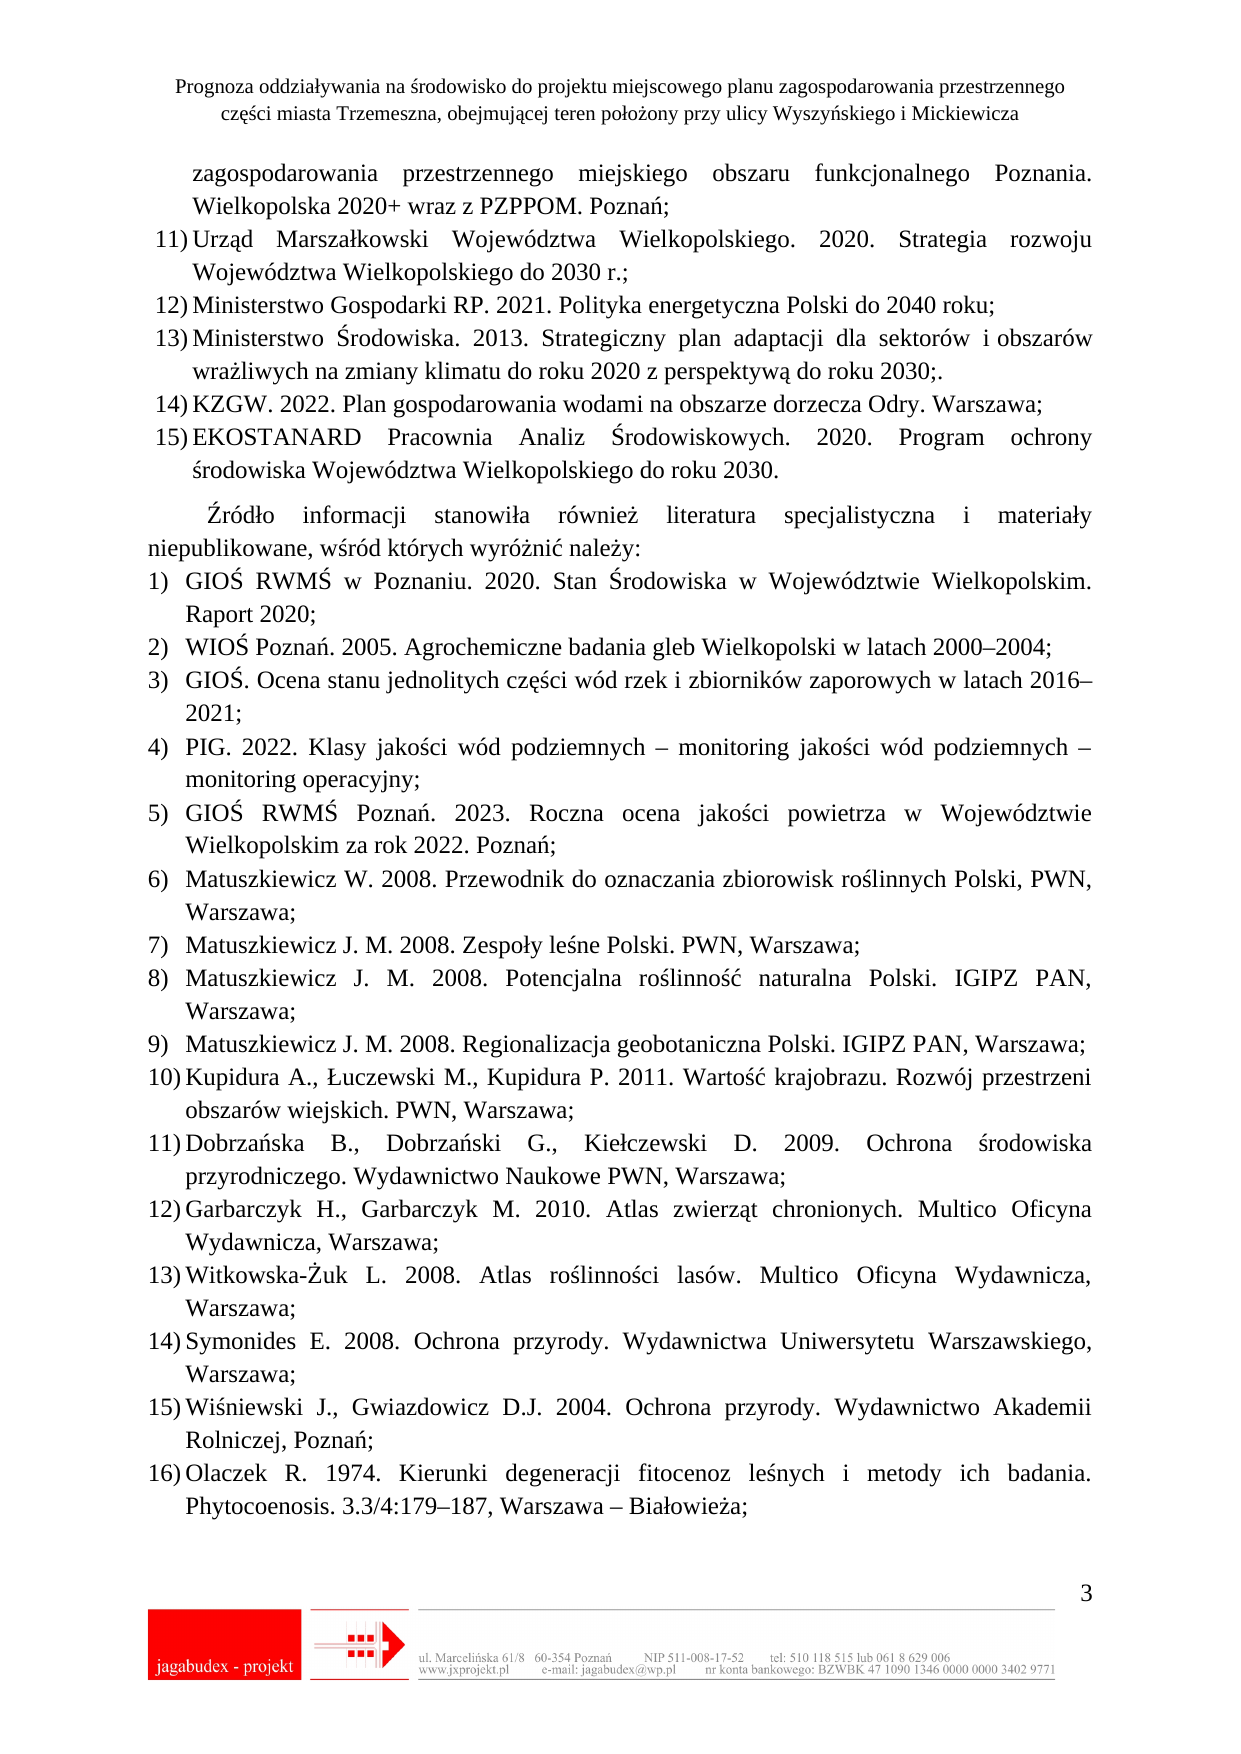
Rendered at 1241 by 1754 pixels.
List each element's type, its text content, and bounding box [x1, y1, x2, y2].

list Olaczek R. 1974. Kierunki degeneracji fitocenoz leśnych i metody ich badania. Phytocoenosis. 3.3/4:179–187, Warszawa – Białowieża; [148, 1458, 1093, 1520]
list Witkowska-Żuk L. 2008. Atlas roślinności lasów. Multico Oficyna Wydawnicza, Warszawa; [148, 1260, 1093, 1322]
list Ministerstwo Gospodarki RP. 2021. Polityka energetyczna Polski do 2040 roku; [154, 290, 1093, 318]
list Matuszkiewicz J. M. 2008. Regionalizacja geobotaniczna Polski. IGIPZ PAN, Warszawa; [148, 1029, 1093, 1057]
list Garbarczyk H., Garbarczyk M. 2010. Atlas zwierząt chronionych. Multico Oficyna Wydawnicza, Warszawa; [148, 1194, 1093, 1256]
list Urząd Marszałkowski Województwa Wielkopolskiego. 2020. Strategia rozwoju Województwa Wielkopolskiego do 2030 r.; [154, 224, 1093, 286]
text Źródło informacji stanowiła również literatura specjalistyczna i materiały niepublikowane, wśród których wyróżnić należy: [148, 500, 1093, 562]
list WIOŚ Poznań. 2005. Agrochemiczne badania gleb Wielkopolski w latach 2000–2004; [148, 632, 1093, 661]
list Ministerstwo Środowiska. 2013. Strategiczny plan adaptacji dla sektorów i obszarów wrażliwych na zmiany klimatu do roku 2020 z perspektywą do roku 2030;. [154, 323, 1093, 384]
list PIG. 2022. Klasy jakości wód podziemnych – monitoring jakości wód podziemnych – monitoring operacyjny; [148, 732, 1093, 793]
list KZGW. 2022. Plan gospodarowania wodami na obszarze dorzecza Odry. Warszawa; [154, 389, 1093, 418]
list Matuszkiewicz J. M. 2008. Potencjalna roślinność naturalna Polski. IGIPZ PAN, Warszawa; [148, 963, 1093, 1024]
list GIOŚ. Ocena stanu jednolitych części wód rzek i zbiorników zaporowych w latach 2016–2021; [148, 666, 1093, 727]
list Matuszkiewicz W. 2008. Przewodnik do oznaczania zbiorowisk roślinnych Polski, PWN, Warszawa; [148, 864, 1093, 925]
list Symonides E. 2008. Ochrona przyrody. Wydawnictwa Uniwersytetu Warszawskiego, Warszawa; [148, 1326, 1093, 1388]
list Matuszkiewicz J. M. 2008. Zespoły leśne Polski. PWN, Warszawa; [148, 930, 1093, 958]
list GIOŚ RWMŚ Poznań. 2023. Roczna ocena jakości powietrza w Województwie Wielkopolskim za rok 2022. Poznań; [148, 798, 1093, 859]
list Wiśniewski J., Gwiazdowicz D.J. 2004. Ochrona przyrody. Wydawnictwo Akademii Rolniczej, Poznań; [148, 1392, 1093, 1454]
picture [147, 1606, 1056, 1681]
list Kupidura A., Łuczewski M., Kupidura P. 2011. Wartość krajobrazu. Rozwój przestrzeni obszarów wiejskich. PWN, Warszawa; [148, 1062, 1093, 1123]
list Dobrzańska B., Dobrzański G., Kiełczewski D. 2009. Ochrona środowiska przyrodniczego. Wydawnictwo Naukowe PWN, Warszawa; [148, 1128, 1093, 1189]
list GIOŚ RWMŚ w Poznaniu. 2020. Stan Środowiska w Województwie Wielkopolskim. Raport 2020; [148, 566, 1093, 628]
list EKOSTANARD Pracownia Analiz Środowiskowych. 2020. Program ochrony środowiska Województwa Wielkopolskiego do roku 2030. [154, 422, 1093, 484]
